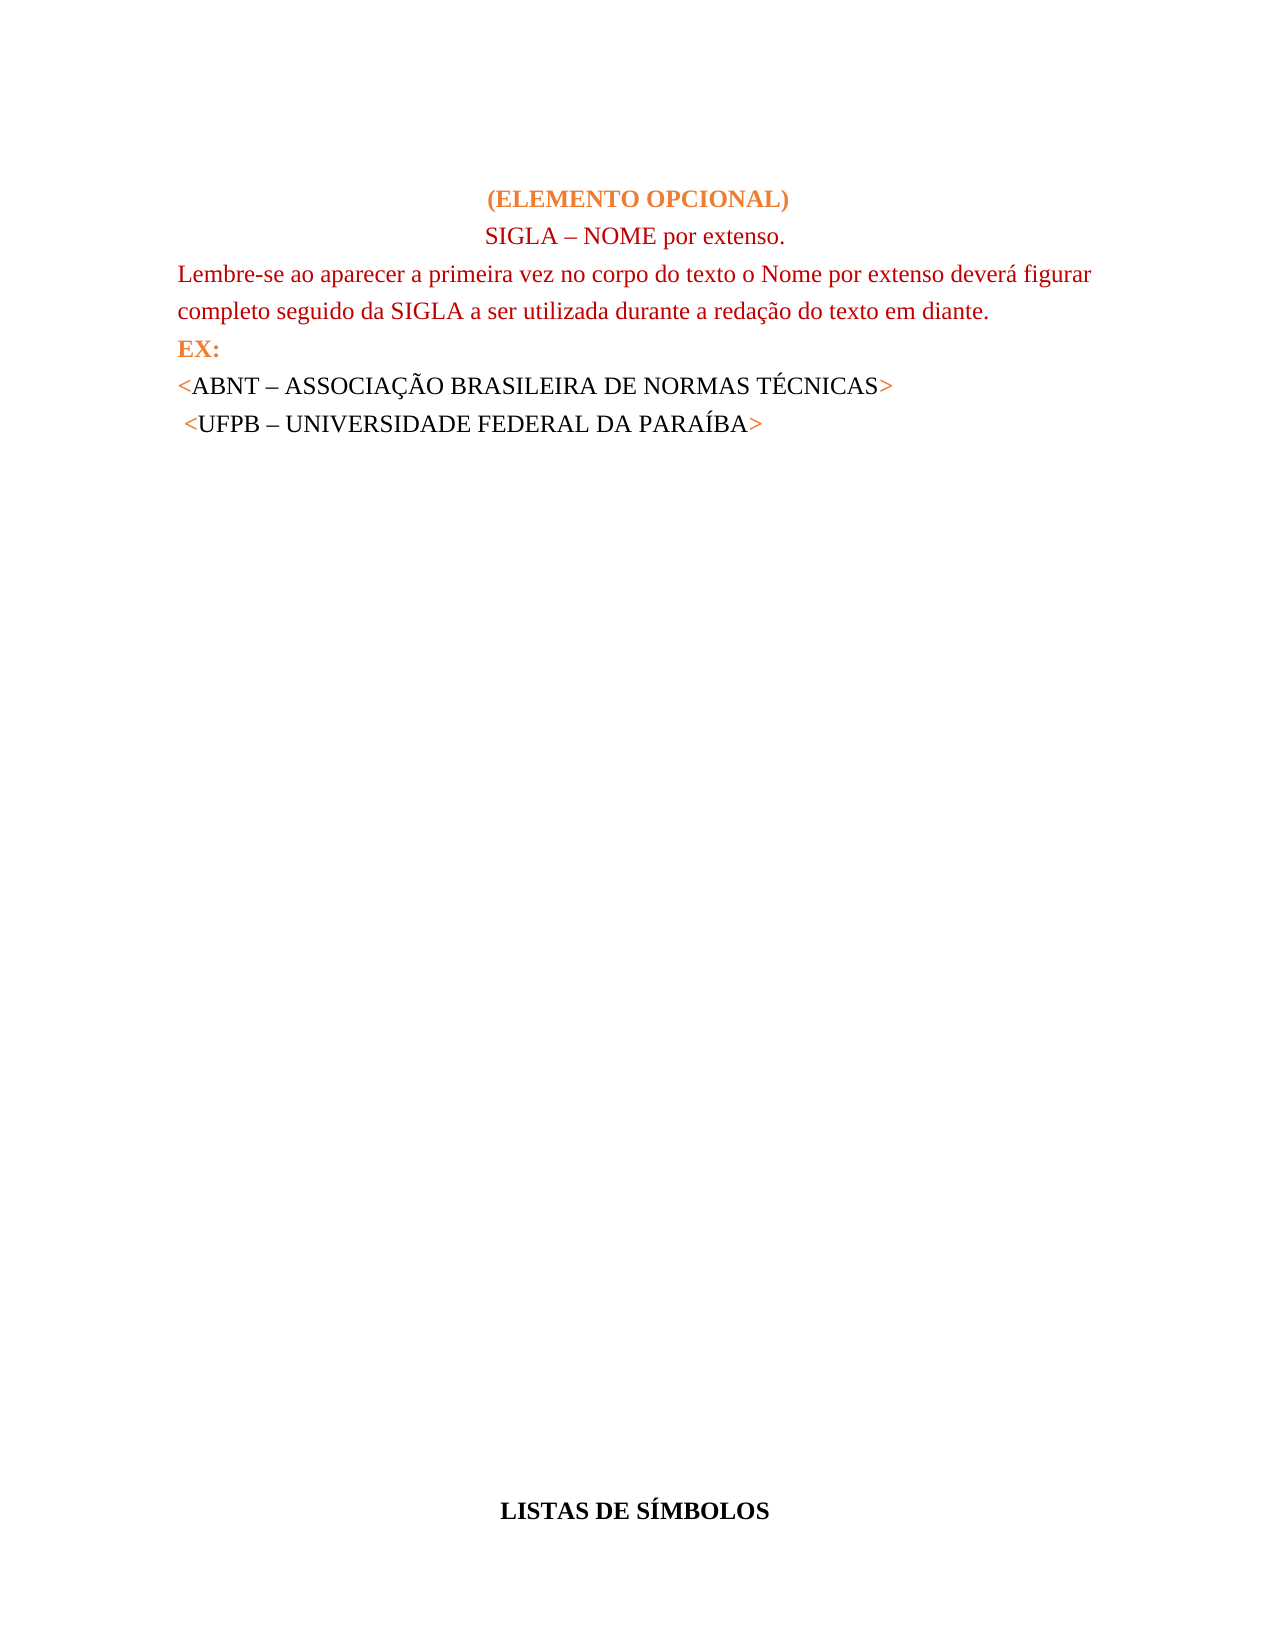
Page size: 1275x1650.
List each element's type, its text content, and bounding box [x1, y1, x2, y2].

text LISTAS DE SÍMBOLOS [177, 1490, 1093, 1527]
text <UFPB – UNIVERSIDADE FEDERAL DA PARAÍBA> [177, 402, 1093, 440]
text (ELEMENTO OPCIONAL) [177, 177, 1093, 215]
text EX: [177, 327, 1093, 365]
text Lembre-se ao aparecer a primeira vez no corpo do texto o Nome por extenso deverá figurar completo seguido da SIGLA a ser utilizada durante a redação do texto em diante. [177, 252, 1093, 327]
text SIGLA – NOME por extenso. [177, 215, 1093, 252]
text <ABNT – ASSOCIAÇÃO BRASILEIRA DE NORMAS TÉCNICAS> [177, 365, 1093, 402]
